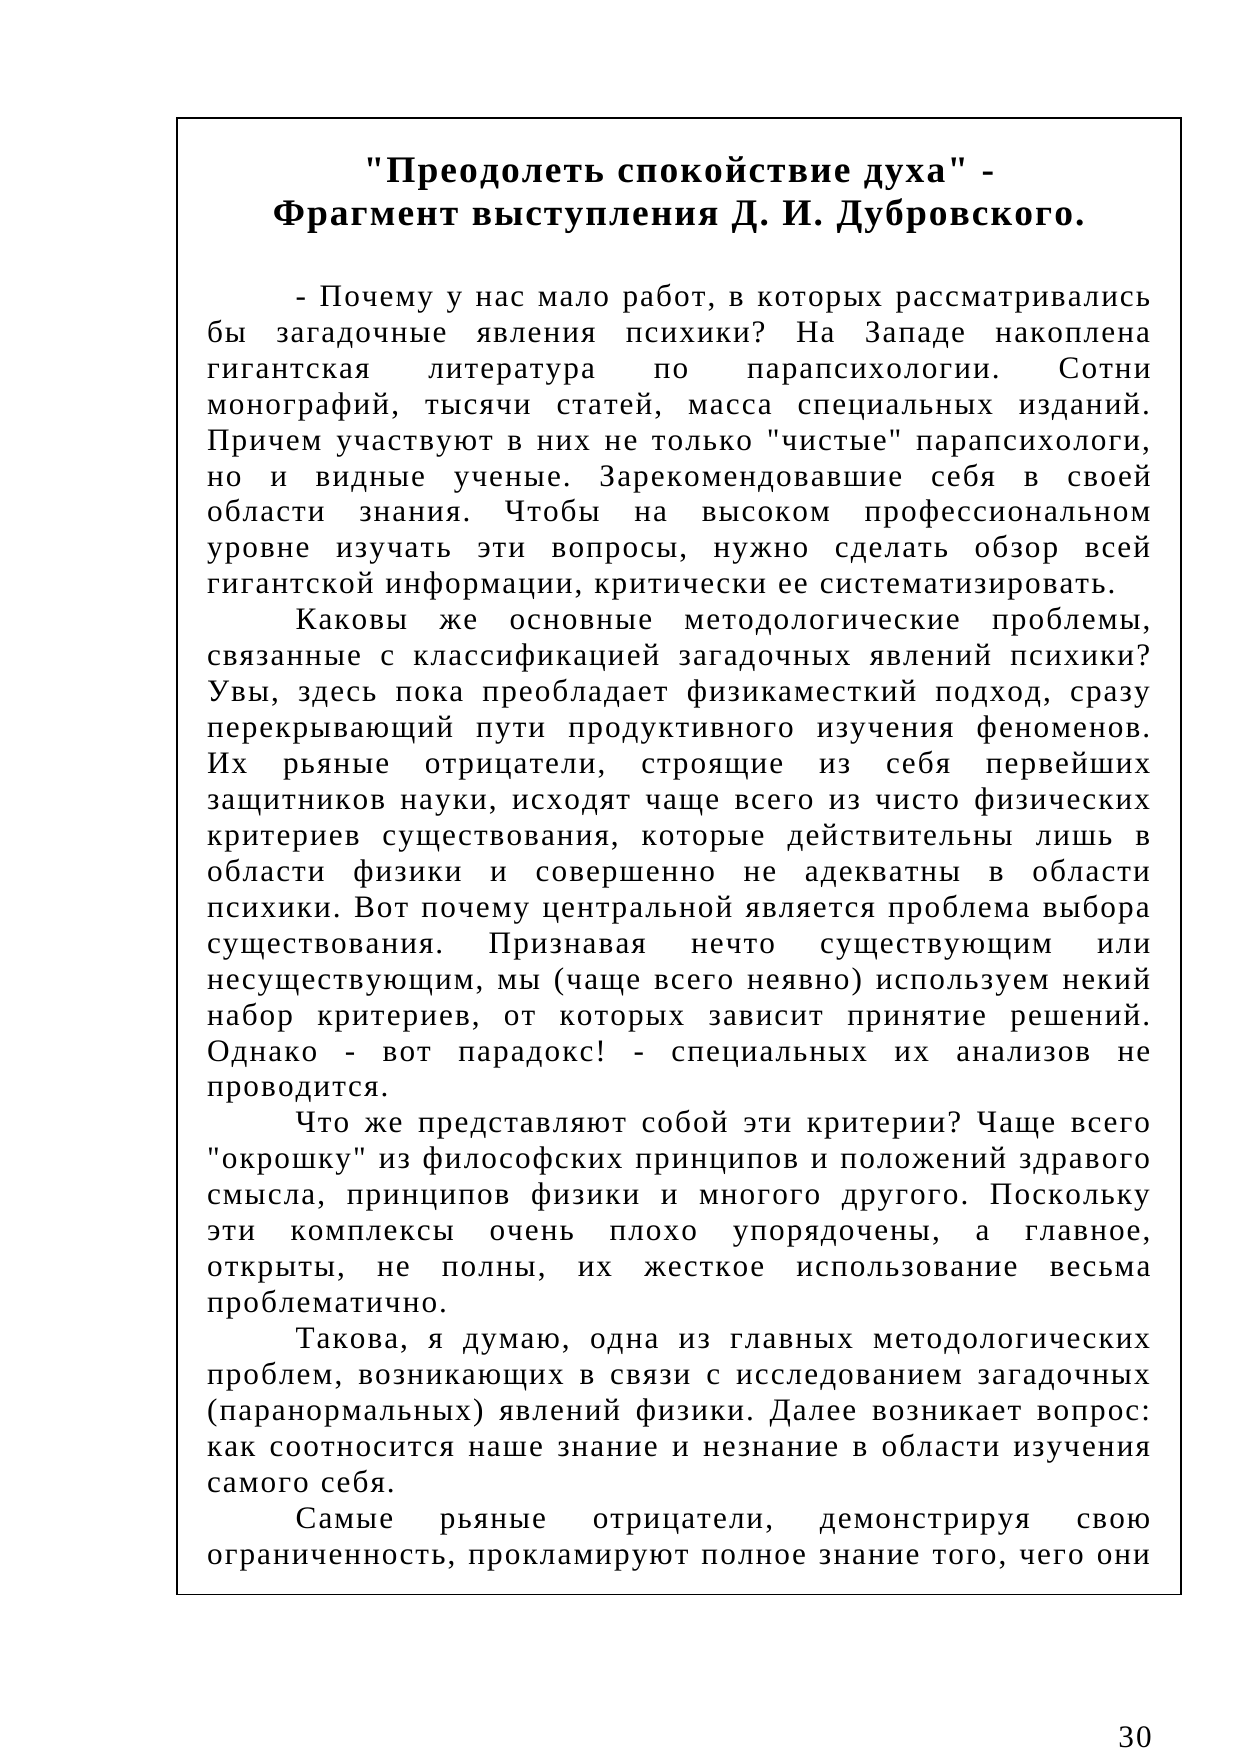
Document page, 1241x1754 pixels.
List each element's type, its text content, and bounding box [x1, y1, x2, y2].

text "Преодолеть спокойствие духа" - [207, 148, 1152, 191]
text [207, 1499, 1152, 1571]
text Что же представляют собой эти критерии? Чаще всего "окрошку" из философских принципов и положений здравого смысла, принципов физики и многого другого. Поскольку эти комплексы очень плохо упорядочены, а главное, открыты, не полны, их жесткое использование весьма проблематично. [207, 1104, 1152, 1319]
text Фрагмент выступления Д. И. Дубровского. [207, 191, 1152, 234]
text Такова, я думаю, одна из главных методологических проблем, возникающих в связи с исследованием загадочных (паранормальных) явлений физики. Далее возникает вопрос: как соотносится наше знание и незнание в области изучения самого себя. [207, 1319, 1152, 1499]
text - Почему у нас мало работ, в которых рассматривались бы загадочные явления психики? На Западе накоплена гигантская литература по парапсихологии. Сотни монографий, тысячи статей, масса специальных изданий. Причем участвуют в них не только "чистые" парапсихологи, но и видные ученые. Зарекомендовавшие себя в своей области знания. Чтобы на высоком профессиональном уровне изучать эти вопросы, нужно сделать обзор всей гигантской информации, критически ее систематизировать. [207, 277, 1152, 601]
text Каковы же основные методологические проблемы, связанные с классификацией загадочных явлений психики? Увы, здесь пока преобладает физикаместкий подход, сразу перекрывающий пути продуктивного изучения феноменов. Их рьяные отрицатели, строящие из себя первейших защитников науки, исходят чаще всего из чисто физических критериев существования, которые действительны лишь в области физики и совершенно не адекватны в области психики. Вот почему центральной является проблема выбора существования. Признавая нечто существующим или несуществующим, мы (чаще всего неявно) используем некий набор критериев, от которых зависит принятие решений. Однако - вот парадокс! - специальных их анализов не проводится. [207, 601, 1152, 1104]
